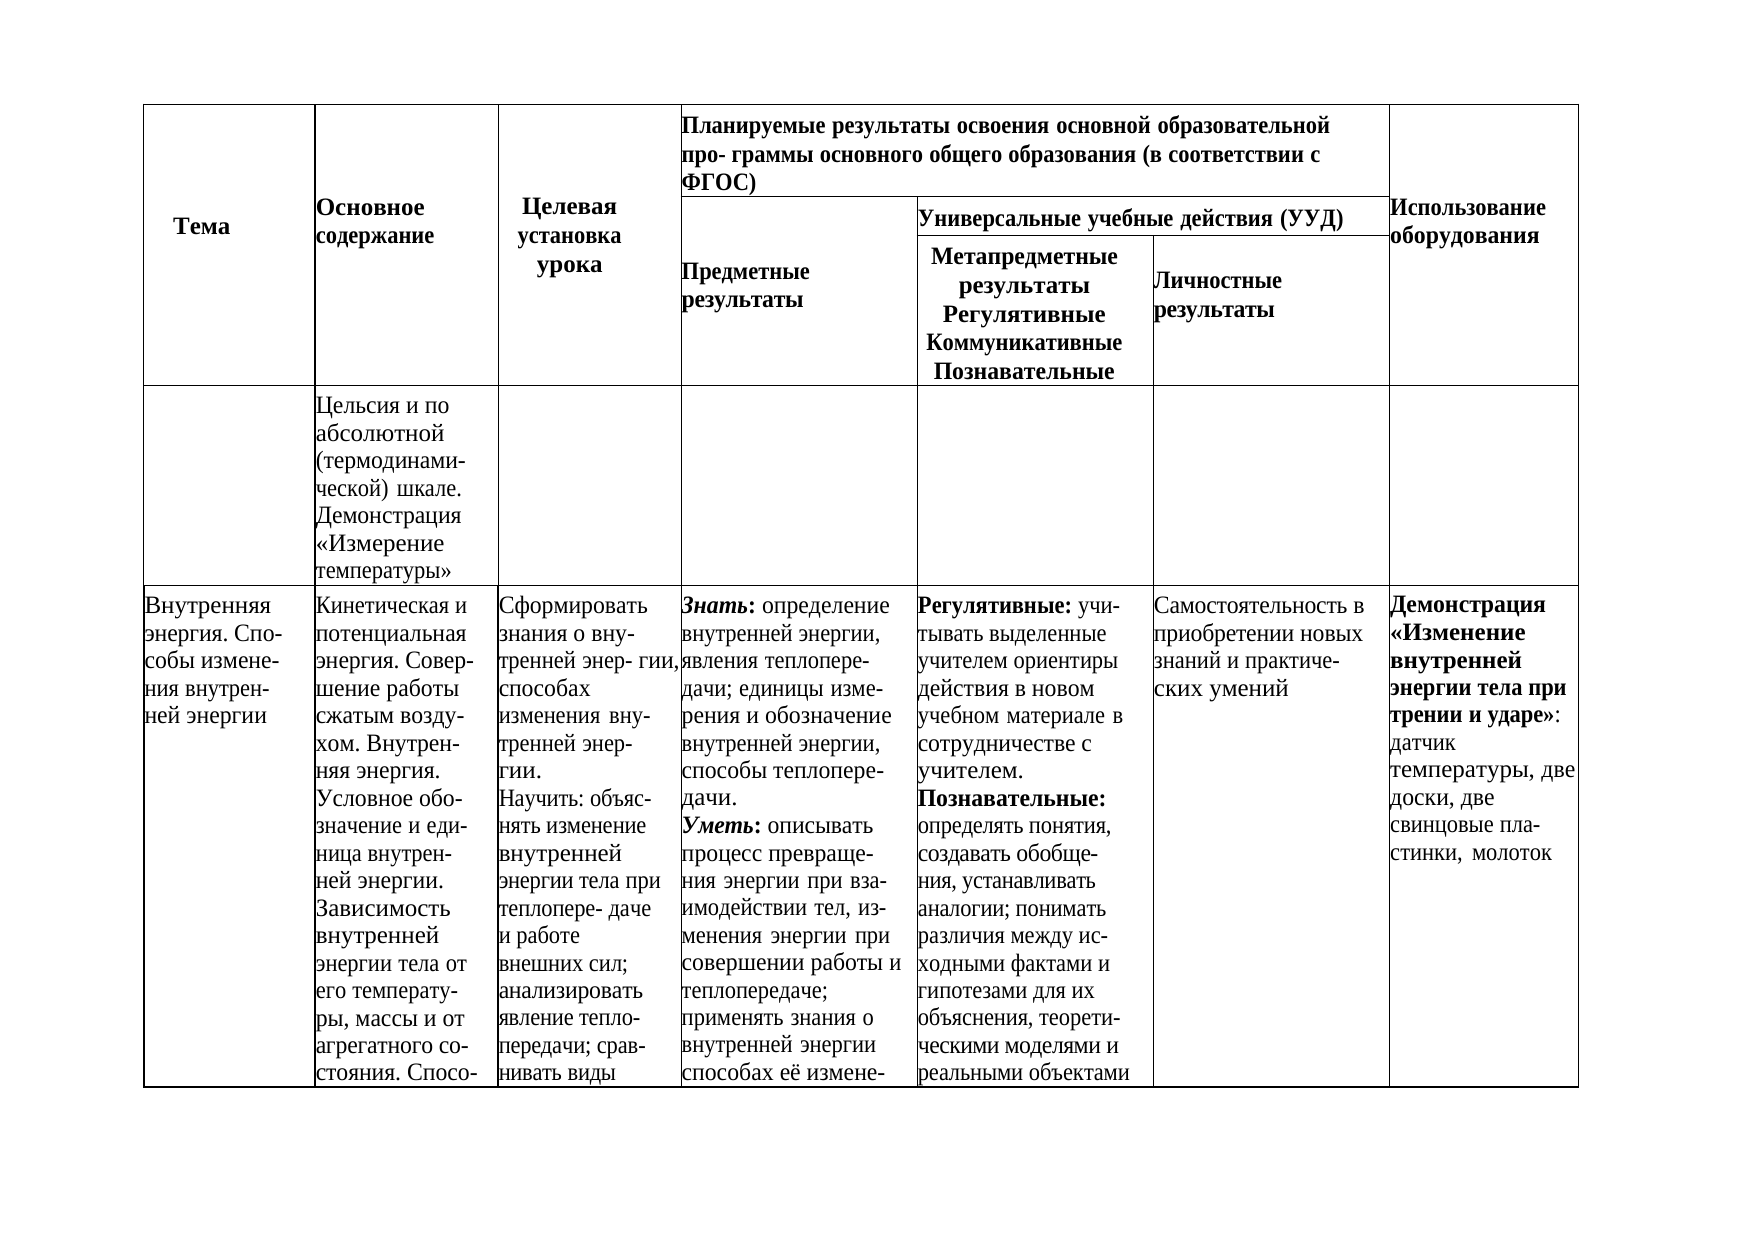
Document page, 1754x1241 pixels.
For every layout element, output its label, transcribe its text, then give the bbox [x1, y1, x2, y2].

table_cell Универсальные учебные действия (УУД) [918, 197, 1389, 235]
table_header Тема [144, 105, 314, 385]
table_header Целевая установка урока [499, 105, 681, 385]
table_header Планируемые результаты освоения основной образовательной про- граммы основного общего образования (в соответствии с ФГОС) [682, 105, 1389, 196]
table_cell Предметные результаты [682, 197, 917, 385]
table_cell [499, 386, 681, 585]
table_header Использование оборудования [1390, 105, 1578, 385]
table_cell [1154, 386, 1389, 585]
table_cell [918, 386, 1153, 585]
table_cell Кинетическая и потенциальная энергия. Совер- шение работы сжатым возду- хом. Внутрен- няя энергия. Условное обо- значение и еди- ница внутрен- ней энергии. Зависимость внутренней энергии тела от его температу- ры, массы и от агрегатного со- стояния. Спосо- [316, 586, 497, 1086]
table_cell Демонстрация «Изменение внутренней энергии тела при трении и ударе»: датчик температуры, две доски, две свинцовые пла- стинки, молоток [1390, 586, 1578, 1086]
table_cell Регулятивные: учи- тывать выделенные учителем ориентиры действия в новом учебном материале в сотрудничестве с учителем. Познавательные: определять понятия, создавать обобще- ния, устанавливать аналогии; понимать различия между ис- ходными фактами и гипотезами для их объяснения, теорети- ческими моделями и реальными объектами [918, 586, 1153, 1086]
table_cell [1390, 386, 1578, 585]
table_cell Внутренняя энергия. Спо- собы измене- ния внутрен- ней энергии [145, 586, 314, 1086]
table_cell [144, 386, 314, 585]
table_cell Личностные результаты [1154, 236, 1389, 385]
table_cell Метапредметные результаты Регулятивные Коммуникативные Познавательные [918, 236, 1153, 385]
table_cell Знать: определение внутренней энергии, явления теплопере- дачи; единицы изме- рения и обозначение внутренней энергии, способы теплопере- дачи. Уметь: описывать процесс превраще- ния энергии при вза- имодействии тел, из- менения энергии при совершении работы и теплопередаче; применять знания о внутренней энергии способах её измене- [682, 586, 917, 1086]
table_header Основное содержание [316, 105, 498, 385]
table_cell Самостоятельность в приобретении новых знаний и практиче- ских умений [1154, 586, 1389, 1086]
table_cell Сформировать знания о вну- тренней энер- гии, способах изменения вну- тренней энер- гии. Научить: объяс- нять изменение внутренней энергии тела при теплопере- даче и работе внешних сил; анализировать явление тепло- передачи; срав- нивать виды [499, 586, 681, 1086]
table_cell Цельсия и по абсолютной (термодинами- ческой) шкале. Демонстрация «Измерение температуры» [316, 386, 498, 585]
table_cell [682, 386, 917, 585]
